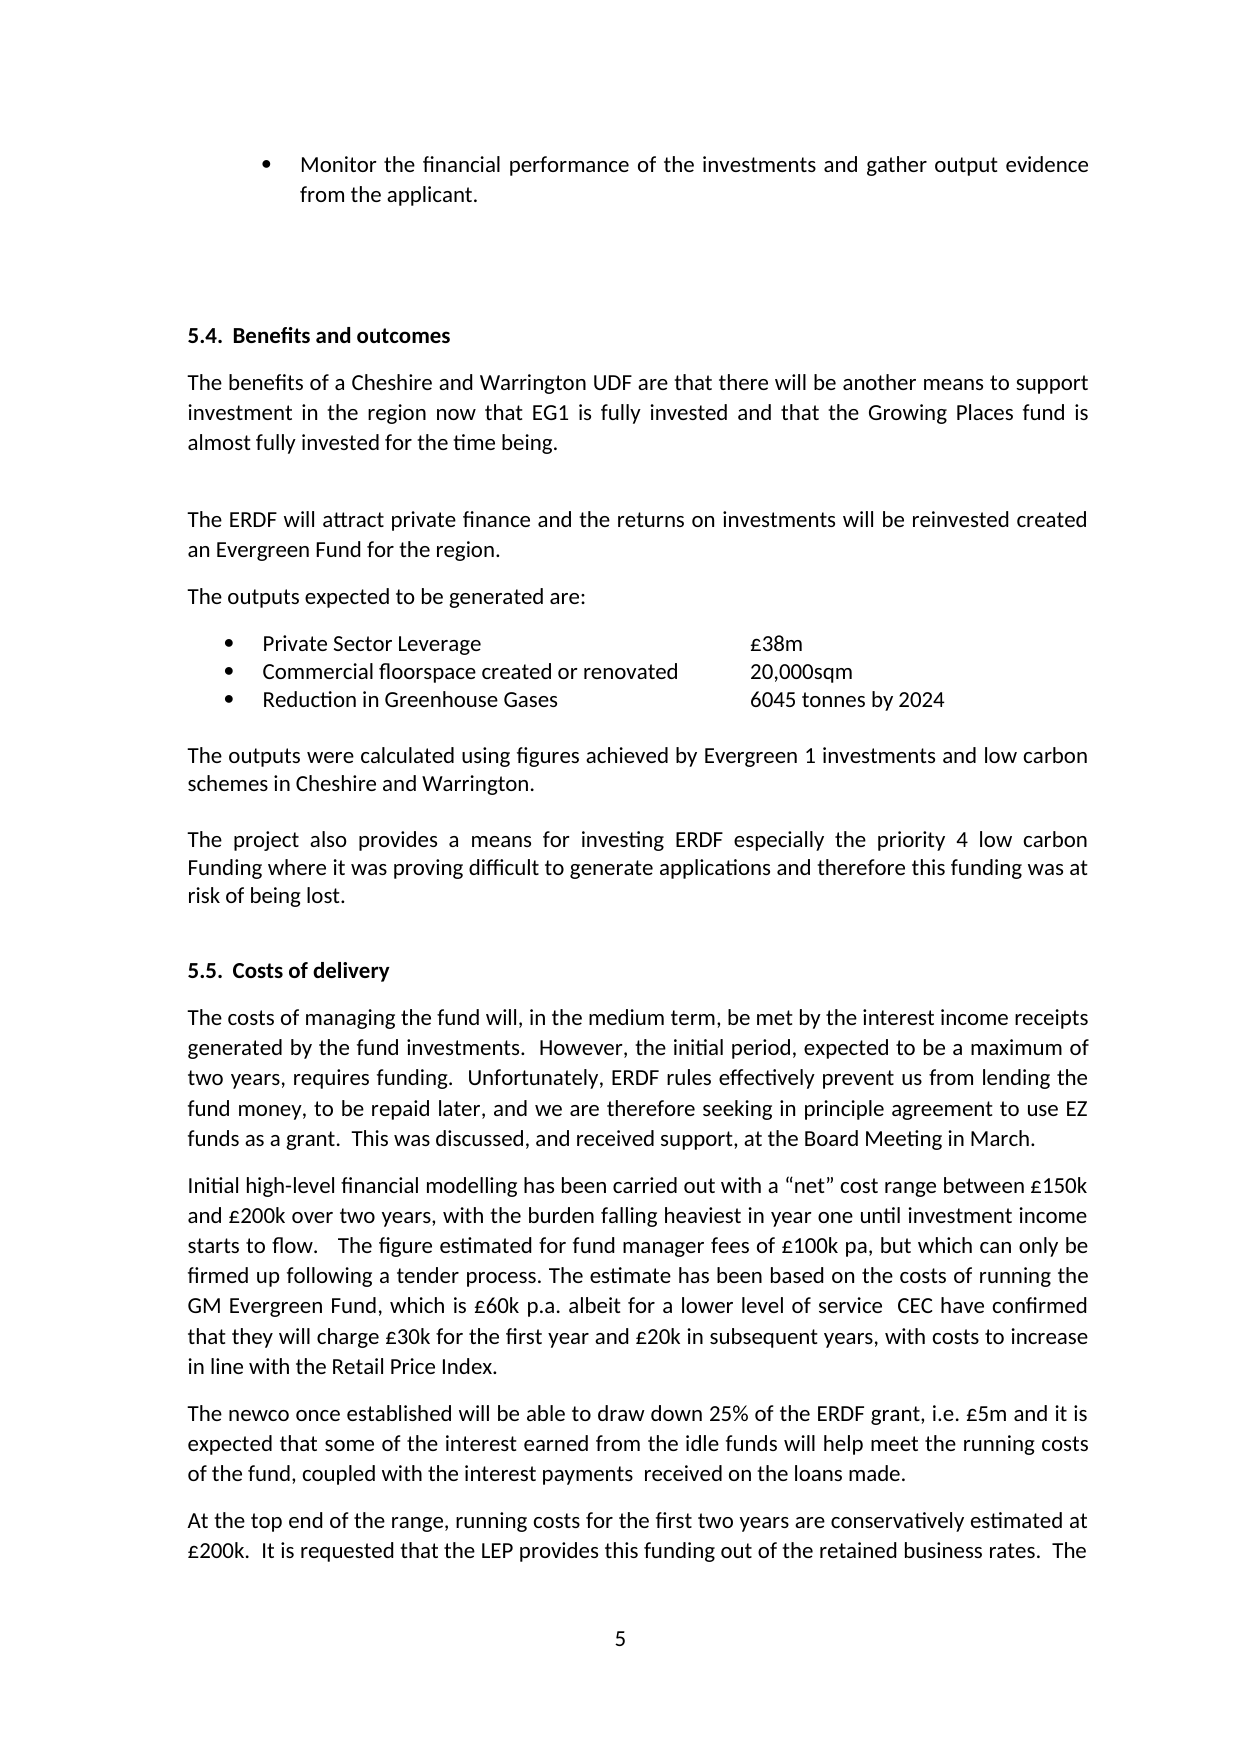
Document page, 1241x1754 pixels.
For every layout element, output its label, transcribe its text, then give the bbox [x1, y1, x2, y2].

text Initial high-level financial modelling has been carried out with a “net” cost range between £150k and £200k over two years, with the burden falling heaviest in year one until investment income starts to flow. The figure estimated for fund manager fees of £100k pa, but which can only be firmed up following a tender process. The estimate has been based on the costs of running the GM Evergreen Fund, which is £60k p.a. albeit for a lower level of service CEC have confirmed that they will charge £30k for the first year and £20k in subsequent years, with costs to increase in line with the Retail Price Index. [187, 1171, 1090, 1380]
list Benefits and outcomes [187, 321, 1090, 349]
text The ERDF will attract private finance and the returns on investments will be reinvested created an Evergreen Fund for the region. [187, 475, 1090, 563]
text The project also provides a means for investing ERDF especially the priority 4 low carbon Funding where it was proving difficult to generate applications and therefore this funding was at risk of being lost. [187, 825, 1090, 909]
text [187, 1506, 1090, 1564]
list Private Sector Leverage £38m [225, 629, 1090, 657]
list Reduction in Greenhouse Gases 6045 tonnes by 2024 [225, 685, 1090, 713]
text The outputs were calculated using figures achieved by Evergreen 1 investments and low carbon schemes in Cheshire and Warrington. [187, 741, 1090, 797]
list Costs of delivery [187, 956, 1090, 984]
list Monitor the financial performance of the investments and gather output evidence from the applicant. [262, 150, 1090, 208]
list Commercial floorspace created or renovated 20,000sqm [225, 657, 1090, 685]
text The benefits of a Cheshire and Warrington UDF are that there will be another means to support investment in the region now that EG1 is fully invested and that the Growing Places fund is almost fully invested for the time being. [187, 368, 1090, 456]
text The newco once established will be able to draw down 25% of the ERDF grant, i.e. £5m and it is expected that some of the interest earned from the idle funds will help meet the running costs of the fund, coupled with the interest payments received on the loans made. [187, 1399, 1090, 1487]
text The costs of managing the fund will, in the medium term, be met by the interest income receipts generated by the fund investments. However, the initial period, expected to be a maximum of two years, requires funding. Unfortunately, ERDF rules effectively prevent us from lending the fund money, to be repaid later, and we are therefore seeking in principle agreement to use EZ funds as a grant. This was discussed, and received support, at the Board Meeting in March. [187, 1003, 1090, 1152]
text The outputs expected to be generated are: [187, 582, 1090, 610]
